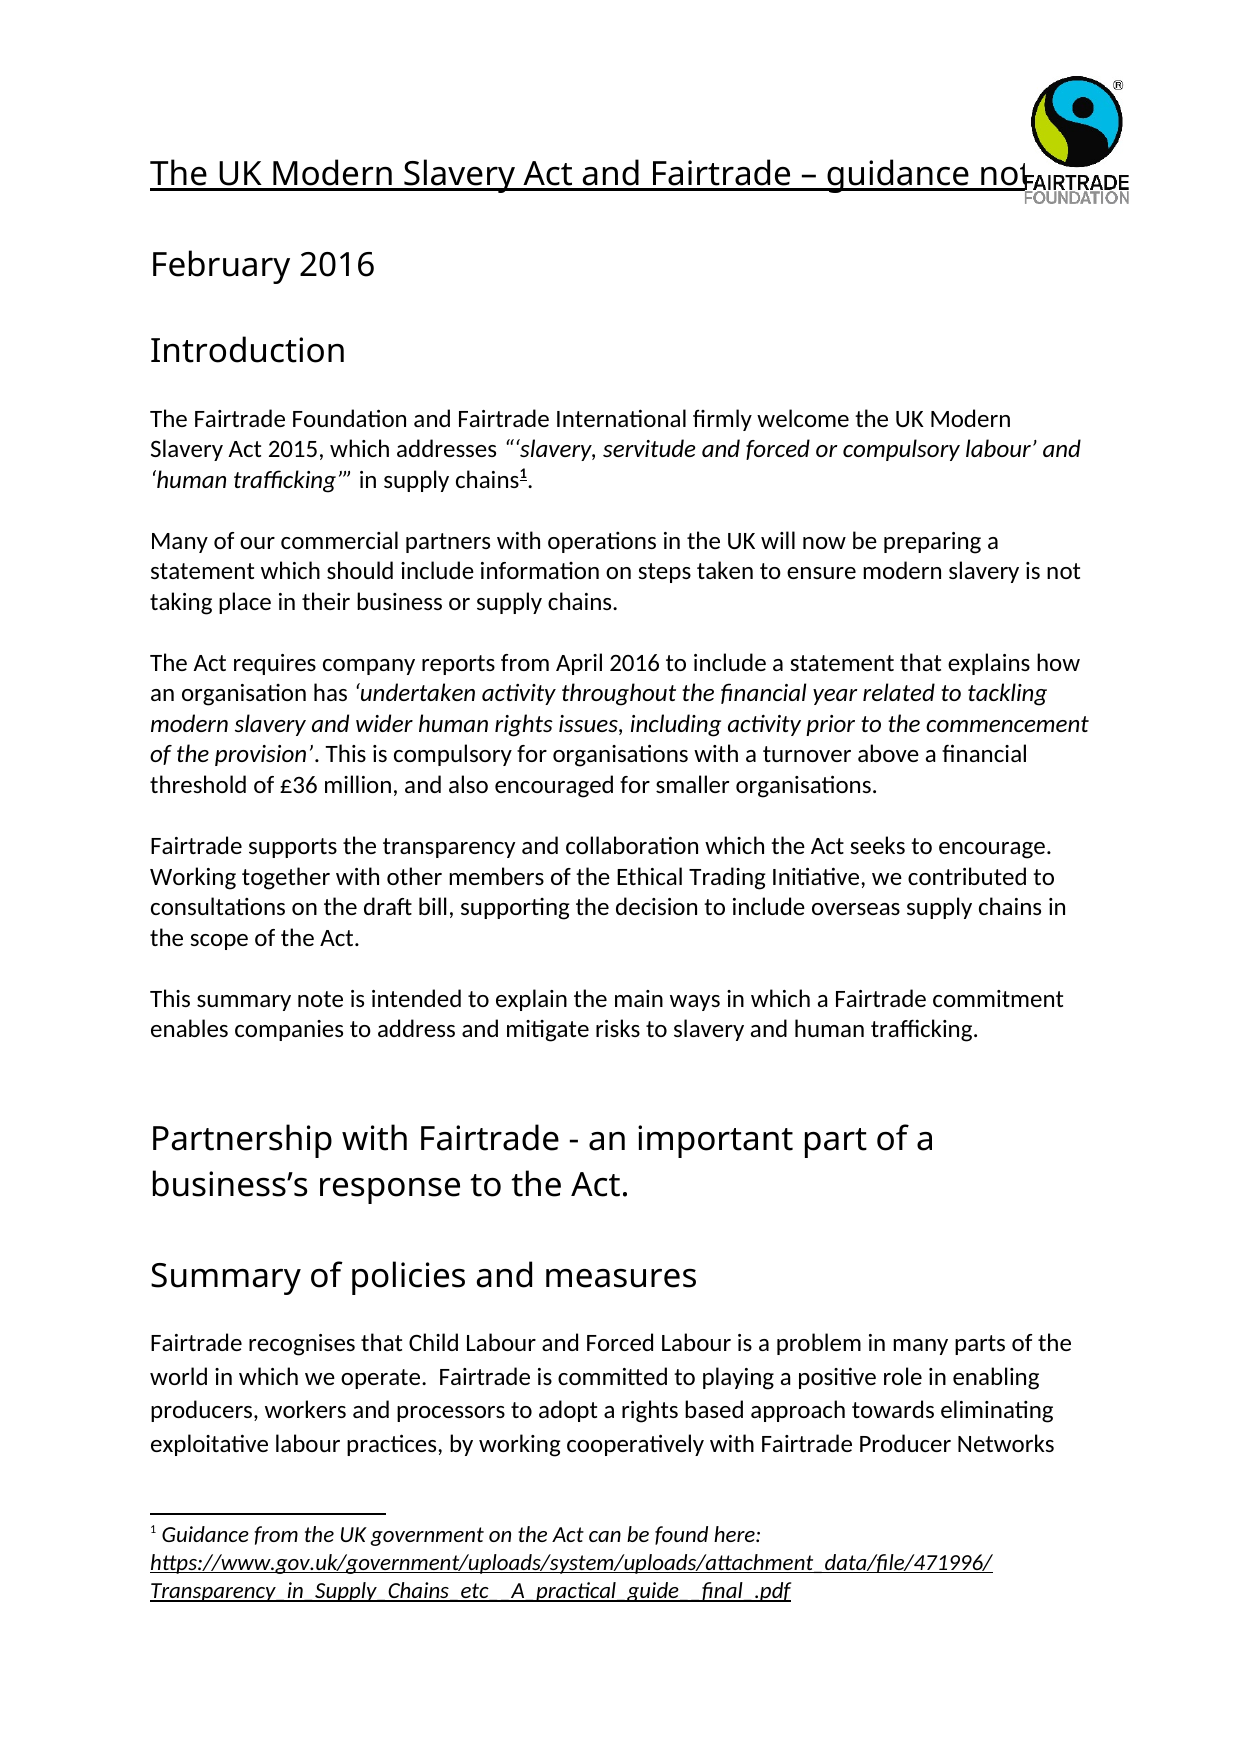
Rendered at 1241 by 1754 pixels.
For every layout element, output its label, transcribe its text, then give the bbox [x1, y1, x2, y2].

text Introduction [150, 327, 1090, 372]
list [150, 1327, 1090, 1458]
text The Fairtrade Foundation and Fairtrade International firmly welcome the UK Modern Slavery Act 2015, which addresses “‘slavery, servitude and forced or compulsory labour’ and ‘human trafficking’” in supply chains. [150, 403, 1090, 494]
text Partnership with Fairtrade - an important part of a business’s response to the Act. [150, 1115, 1090, 1206]
text February 2016 [150, 241, 1090, 286]
text The UK Modern Slavery Act and Fairtrade – guidance note [150, 150, 1024, 188]
picture [1024, 76, 1129, 204]
text Many of our commercial partners with operations in the UK will now be preparing a statement which should include information on steps taken to ensure modern slavery is not taking place in their business or supply chains. [150, 525, 1090, 617]
text Fairtrade supports the transparency and collaboration which the Act seeks to encourage. Working together with other members of the Ethical Trading Initiative, we contributed to consultations on the draft bill, supporting the decision to include overseas supply chains in the scope of the Act. [150, 830, 1090, 952]
text The Act requires company reports from April 2016 to include a statement that explains how an organisation has ‘undertaken activity throughout the financial year related to tackling modern slavery and wider human rights issues, including activity prior to the commencement of the provision’. This is compulsory for organisations with a turnover above a financial threshold of £36 million, and also encouraged for smaller organisations. [150, 647, 1090, 800]
text Summary of policies and measures [150, 1251, 1090, 1297]
text This summary note is intended to explain the main ways in which a Fairtrade commitment enables companies to address and mitigate risks to slavery and human trafficking. [150, 983, 1090, 1044]
